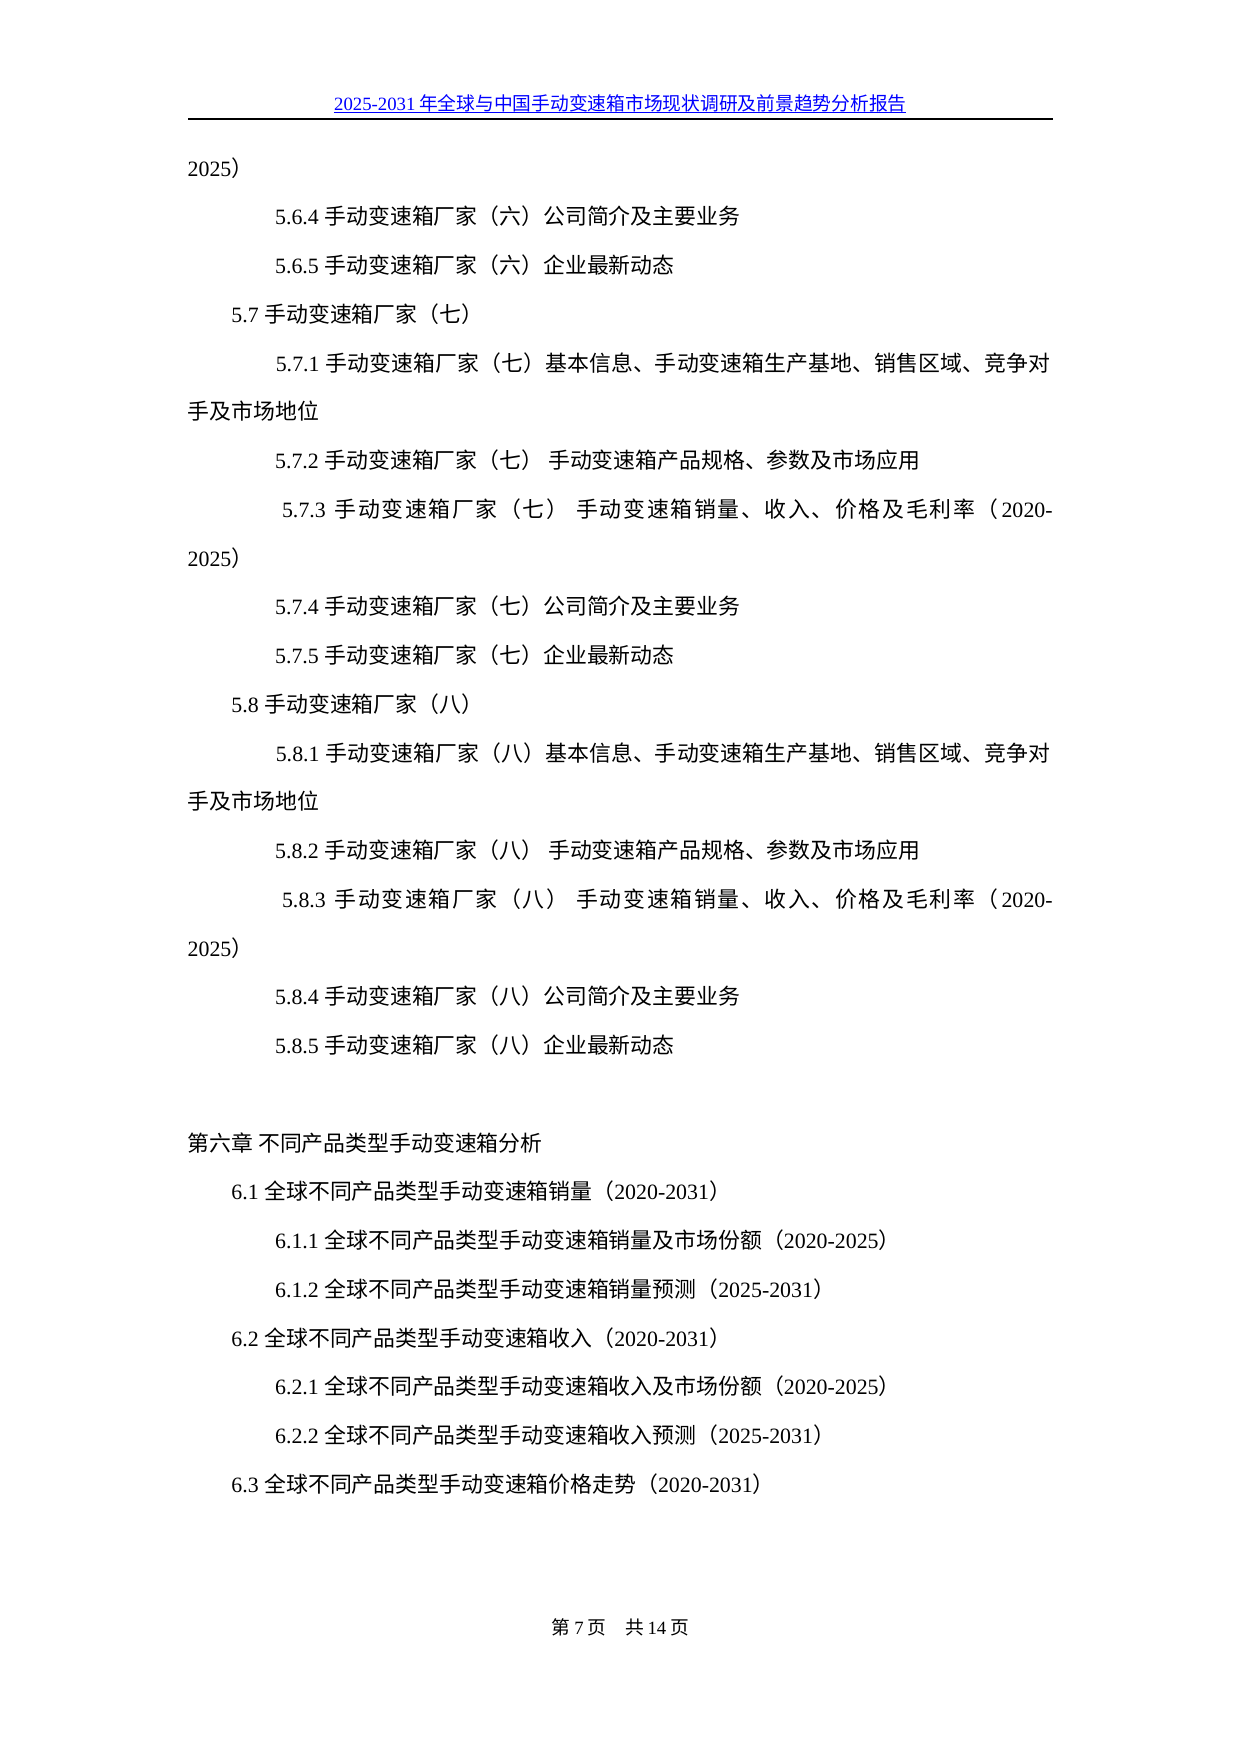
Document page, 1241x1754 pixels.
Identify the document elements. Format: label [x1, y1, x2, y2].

text [187, 150, 1053, 1499]
